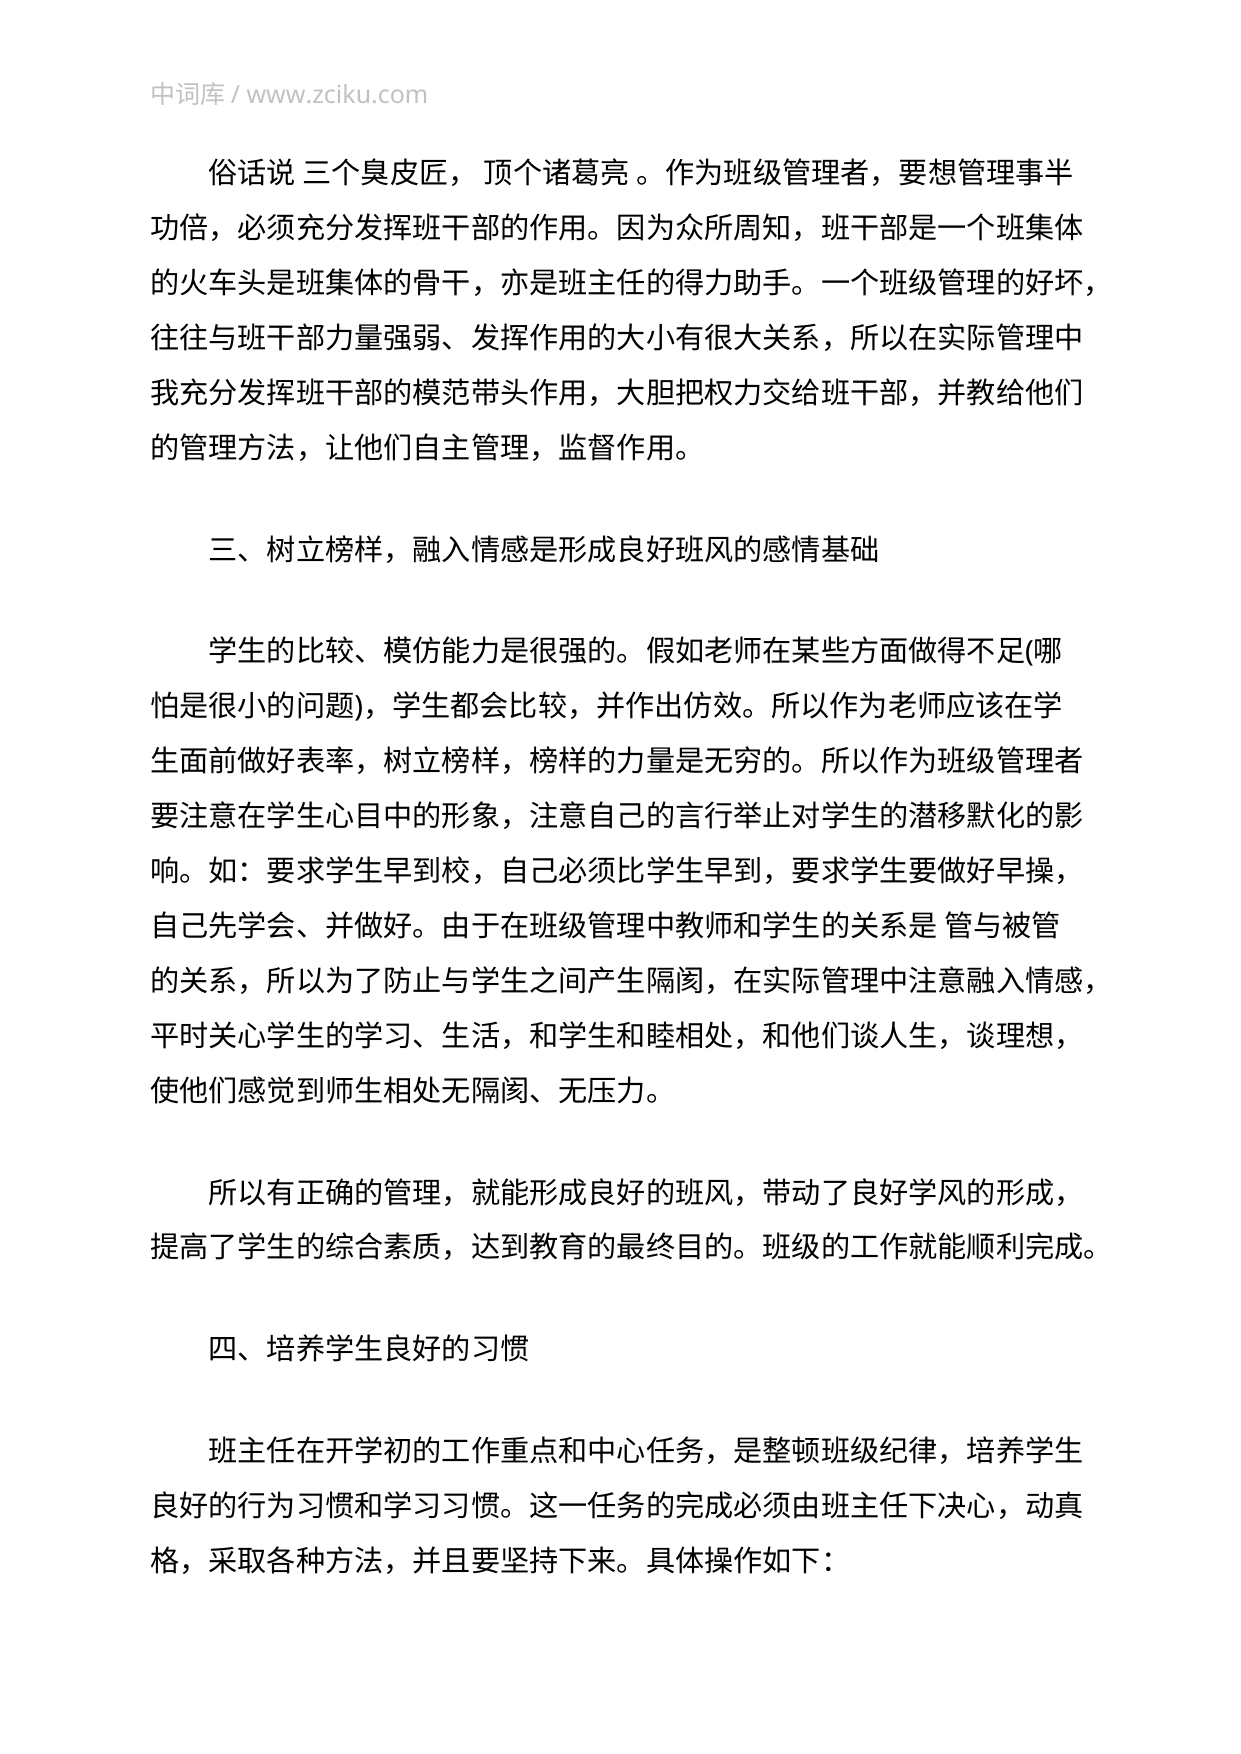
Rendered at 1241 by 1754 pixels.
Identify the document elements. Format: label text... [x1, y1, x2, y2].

text 四、培养学生良好的习惯 [150, 1326, 1090, 1368]
text 班主任在开学初的工作重点和中心任务，是整顿班级纪律，培养学生良好的行为习惯和学习习惯。这一任务的完成必须由班主任下决心，动真格，采取各种方法，并且要坚持下来。具体操作如下： [150, 1428, 1090, 1580]
text 俗话说 三个臭皮匠， 顶个诸葛亮 。作为班级管理者，要想管理事半功倍，必须充分发挥班干部的作用。因为众所周知，班干部是一个班集体的火车头是班集体的骨干，亦是班主任的得力助手。一个班级管理的好坏，往往与班干部力量强弱、发挥作用的大小有很大关系，所以在实际管理中我充分发挥班干部的模范带头作用，大胆把权力交给班干部，并教给他们的管理方法，让他们自主管理，监督作用。 [150, 150, 1090, 467]
text 学生的比较、模仿能力是很强的。假如老师在某些方面做得不足(哪怕是很小的问题)，学生都会比较，并作出仿效。所以作为老师应该在学生面前做好表率，树立榜样，榜样的力量是无穷的。所以作为班级管理者要注意在学生心目中的形象，注意自己的言行举止对学生的潜移默化的影响。如：要求学生早到校，自己必须比学生早到，要求学生要做好早操，自己先学会、并做好。由于在班级管理中教师和学生的关系是 管与被管 的关系，所以为了防止与学生之间产生隔阂，在实际管理中注意融入情感，平时关心学生的学习、生活，和学生和睦相处，和他们谈人生，谈理想，使他们感觉到师生相处无隔阂、无压力。 [150, 628, 1090, 1110]
text 三、树立榜样，融入情感是形成良好班风的感情基础 [150, 526, 1090, 568]
text 所以有正确的管理，就能形成良好的班风，带动了良好学风的形成，提高了学生的综合素质，达到教育的最终目的。班级的工作就能顺利完成。 [150, 1169, 1090, 1266]
